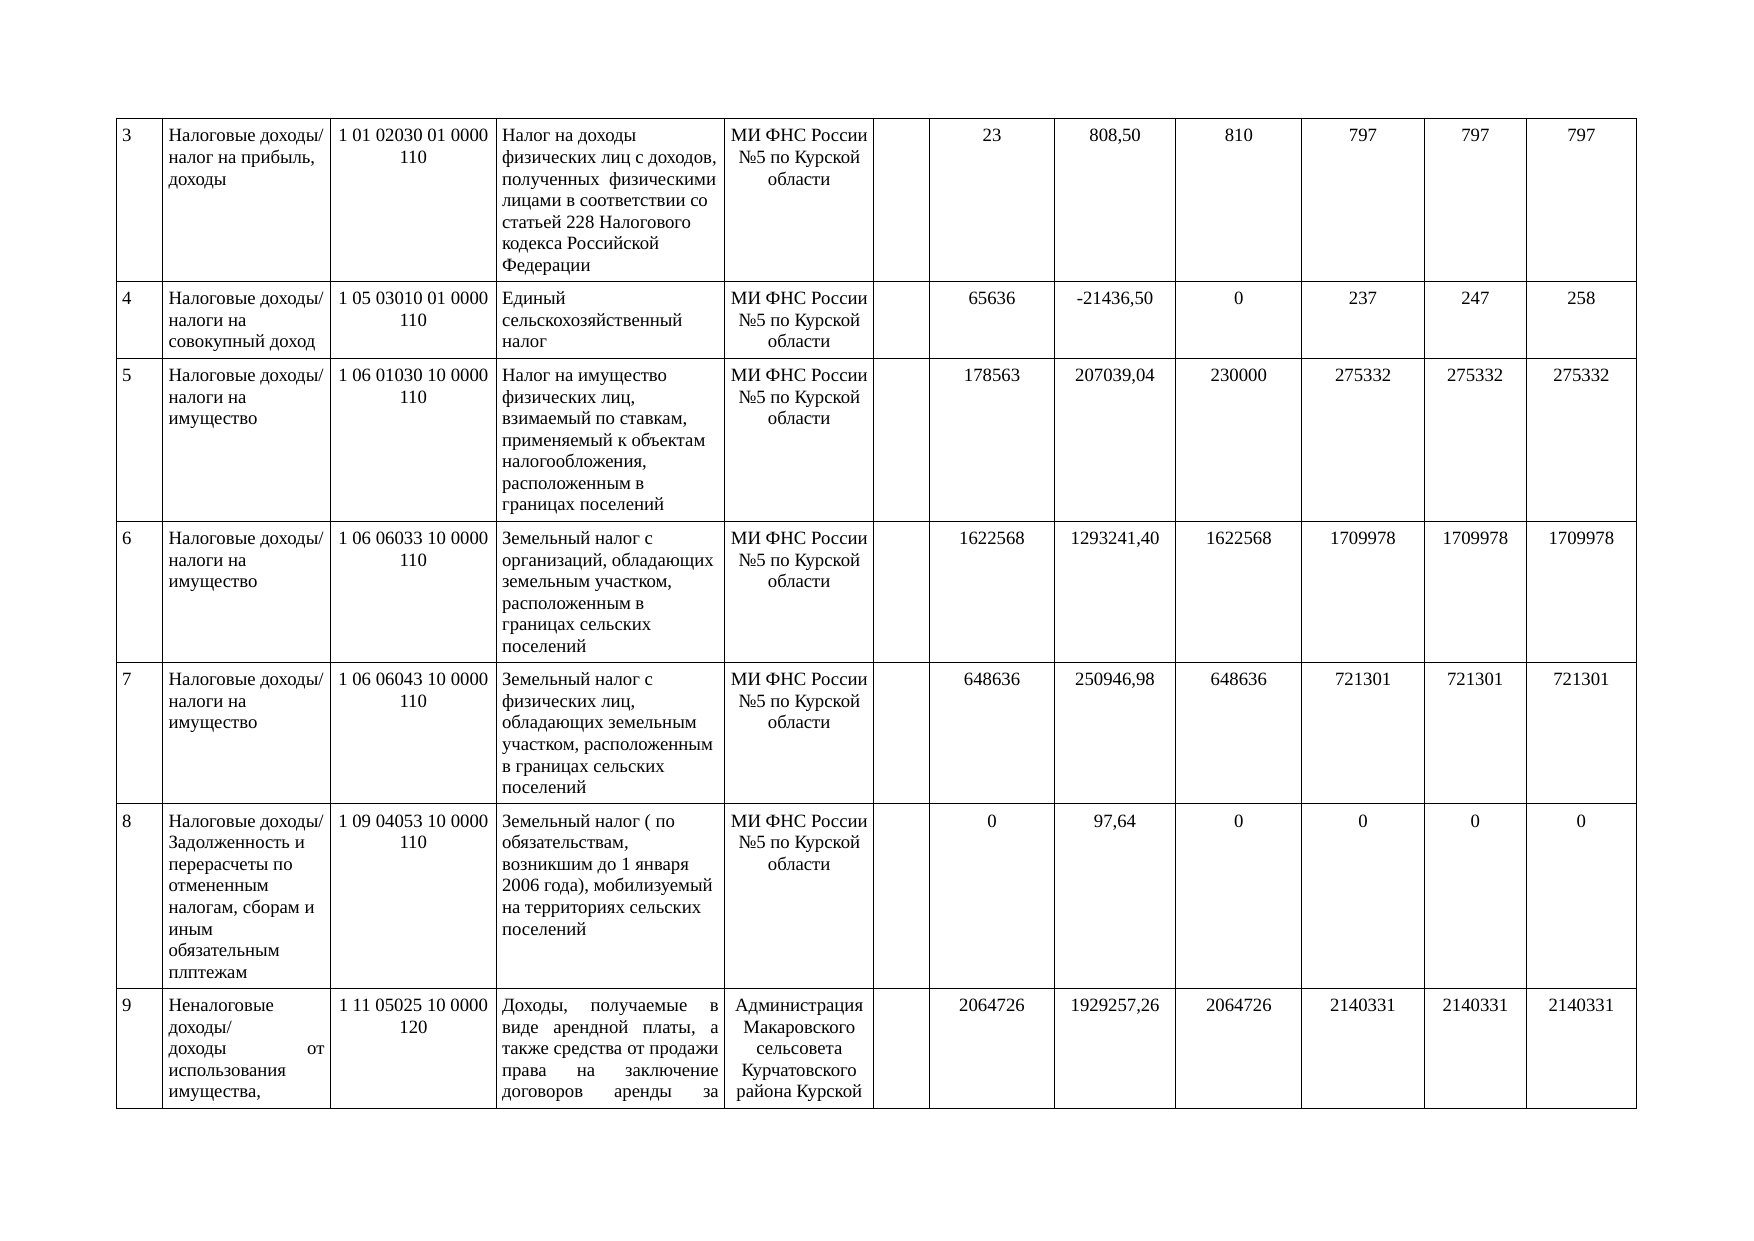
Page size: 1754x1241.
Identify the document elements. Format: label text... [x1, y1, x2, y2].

table_cell 648636 [1176, 663, 1301, 803]
table_cell 1 01 02030 01 0000 110 [331, 119, 496, 281]
table_cell 0 [1527, 804, 1636, 988]
table_cell МИ ФНС России №5 по Курской области [725, 522, 873, 662]
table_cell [725, 119, 873, 281]
table_cell 810 [1176, 119, 1301, 281]
table_cell [874, 359, 929, 521]
table_cell Налог на доходы физических лиц с доходов, полученных физическими лицами в соответствии со статьей 228 Налогового кодекса Российской Федерации [497, 119, 724, 281]
table_cell Налоговые доходы/ Задолженность и перерасчеты по отмененным налогам, сборам и иным обязательным плптежам [163, 804, 330, 988]
table_cell 247 [1425, 282, 1526, 358]
table_cell 4 [117, 282, 162, 358]
table_cell 23 [930, 119, 1054, 281]
table_cell 721301 [1425, 663, 1526, 803]
table_cell [874, 119, 929, 281]
table_cell 0 [1302, 804, 1424, 988]
table_cell 808,50 [1055, 119, 1175, 281]
table_cell МИ ФНС России №5 по Курской области [725, 663, 873, 803]
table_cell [163, 989, 330, 1108]
table_cell 3 [117, 119, 162, 281]
table_cell 1 05 03010 01 0000 110 [331, 282, 496, 358]
table_cell 2140331 [1425, 989, 1526, 1108]
table_cell 1 09 04053 10 0000 110 [331, 804, 496, 988]
table_cell 230000 [1176, 359, 1301, 521]
table_cell 275332 [1302, 359, 1424, 521]
table_cell [874, 522, 929, 662]
table_cell МИ ФНС России №5 по Курской области [725, 804, 873, 988]
table_cell 1 06 06033 10 0000 110 [331, 522, 496, 662]
table_cell 2064726 [930, 989, 1054, 1108]
table_cell 207039,04 [1055, 359, 1175, 521]
table_cell Налоговые доходы/ налоги на имущество [163, 663, 330, 803]
table_cell Налоговые доходы/ налоги на имущество [163, 359, 330, 521]
table_cell 6 [117, 522, 162, 662]
table_cell 1709978 [1425, 522, 1526, 662]
table_cell 97,64 [1055, 804, 1175, 988]
table_cell 0 [930, 804, 1054, 988]
table_cell 1709978 [1527, 522, 1636, 662]
table_cell 258 [1527, 282, 1636, 358]
table_cell 797 [1527, 119, 1636, 281]
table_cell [331, 989, 496, 1108]
table_cell 648636 [930, 663, 1054, 803]
table_cell 0 [1176, 282, 1301, 358]
table_cell МИ ФНС России №5 по Курской области [725, 359, 873, 521]
table_cell [874, 282, 929, 358]
table_cell 2140331 [1302, 989, 1424, 1108]
table_cell 8 [117, 804, 162, 988]
table_cell Земельный налог ( по обязательствам, возникшим до 1 января 2006 года), мобилизуемый на территориях сельских поселений [497, 804, 724, 988]
table_cell 721301 [1302, 663, 1424, 803]
table_cell -21436,50 [1055, 282, 1175, 358]
table_cell 7 [117, 663, 162, 803]
table_cell 2140331 [1527, 989, 1636, 1108]
table_cell МИ ФНС России №5 по Курской области [725, 282, 873, 358]
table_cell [163, 119, 330, 281]
table_cell Налоговые доходы/ налоги на имущество [163, 522, 330, 662]
table_cell 797 [1302, 119, 1424, 281]
table_cell 1293241,40 [1055, 522, 1175, 662]
table_cell 275332 [1425, 359, 1526, 521]
table_cell 178563 [930, 359, 1054, 521]
table_cell [874, 989, 929, 1108]
table_cell [874, 804, 929, 988]
table_cell Земельный налог с организаций, обладающих земельным участком, расположенным в границах сельских поселений [497, 522, 724, 662]
table_cell 797 [1425, 119, 1526, 281]
table_cell 1622568 [930, 522, 1054, 662]
table_cell Земельный налог с физических лиц, обладающих земельным участком, расположенным в границах сельских поселений [497, 663, 724, 803]
table_cell 0 [1425, 804, 1526, 988]
table_cell 2064726 [1176, 989, 1301, 1108]
table_cell Налоговые доходы/ налоги на совокупный доход [163, 282, 330, 358]
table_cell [497, 989, 724, 1108]
table_cell 721301 [1527, 663, 1636, 803]
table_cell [725, 989, 873, 1108]
table_cell 1929257,26 [1055, 989, 1175, 1108]
table_cell 237 [1302, 282, 1424, 358]
table_cell 1 06 06043 10 0000 110 [331, 663, 496, 803]
table_cell Единый сельскохозяйственный налог [497, 282, 724, 358]
table_cell 250946,98 [1055, 663, 1175, 803]
table_cell 5 [117, 359, 162, 521]
table_cell 1709978 [1302, 522, 1424, 662]
table_cell 1 06 01030 10 0000 110 [331, 359, 496, 521]
table_cell 275332 [1527, 359, 1636, 521]
table_cell 65636 [930, 282, 1054, 358]
table_cell [874, 663, 929, 803]
table_cell 9 [117, 989, 162, 1108]
table_cell Налог на имущество физических лиц, взимаемый по ставкам, применяемый к объектам налогообложения, расположенным в границах поселений [497, 359, 724, 521]
table_cell 0 [1176, 804, 1301, 988]
table_cell 1622568 [1176, 522, 1301, 662]
